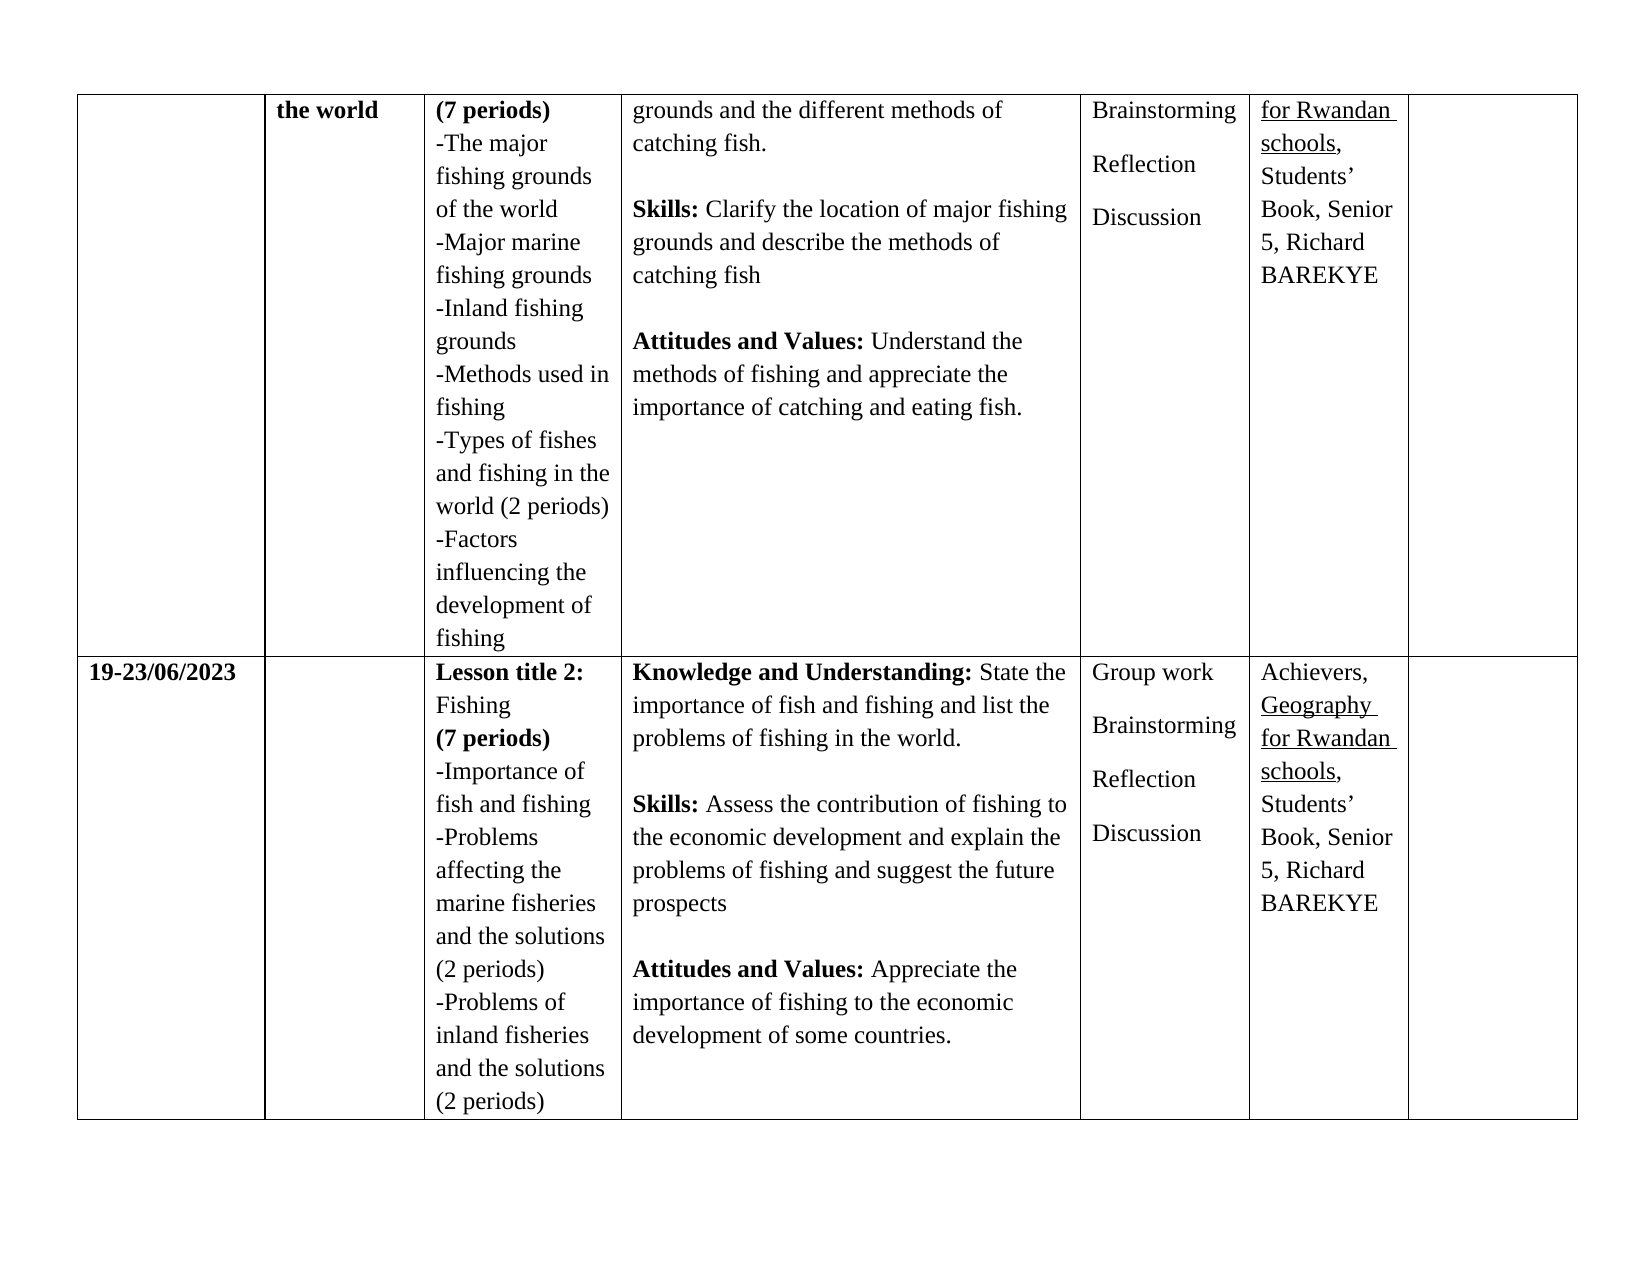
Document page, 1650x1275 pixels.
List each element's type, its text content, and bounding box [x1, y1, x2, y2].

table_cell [425, 657, 621, 1119]
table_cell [1250, 657, 1408, 1119]
table_cell 19-23/06/2023 [78, 657, 264, 1119]
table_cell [1081, 95, 1249, 656]
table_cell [1081, 657, 1249, 1119]
table_cell [78, 95, 264, 656]
table_cell [266, 657, 424, 1119]
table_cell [1250, 95, 1408, 656]
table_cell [266, 95, 424, 656]
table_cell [622, 95, 1080, 656]
table_cell [1409, 95, 1577, 656]
table_cell [1409, 657, 1577, 1119]
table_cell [622, 657, 1080, 1119]
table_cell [425, 95, 621, 656]
